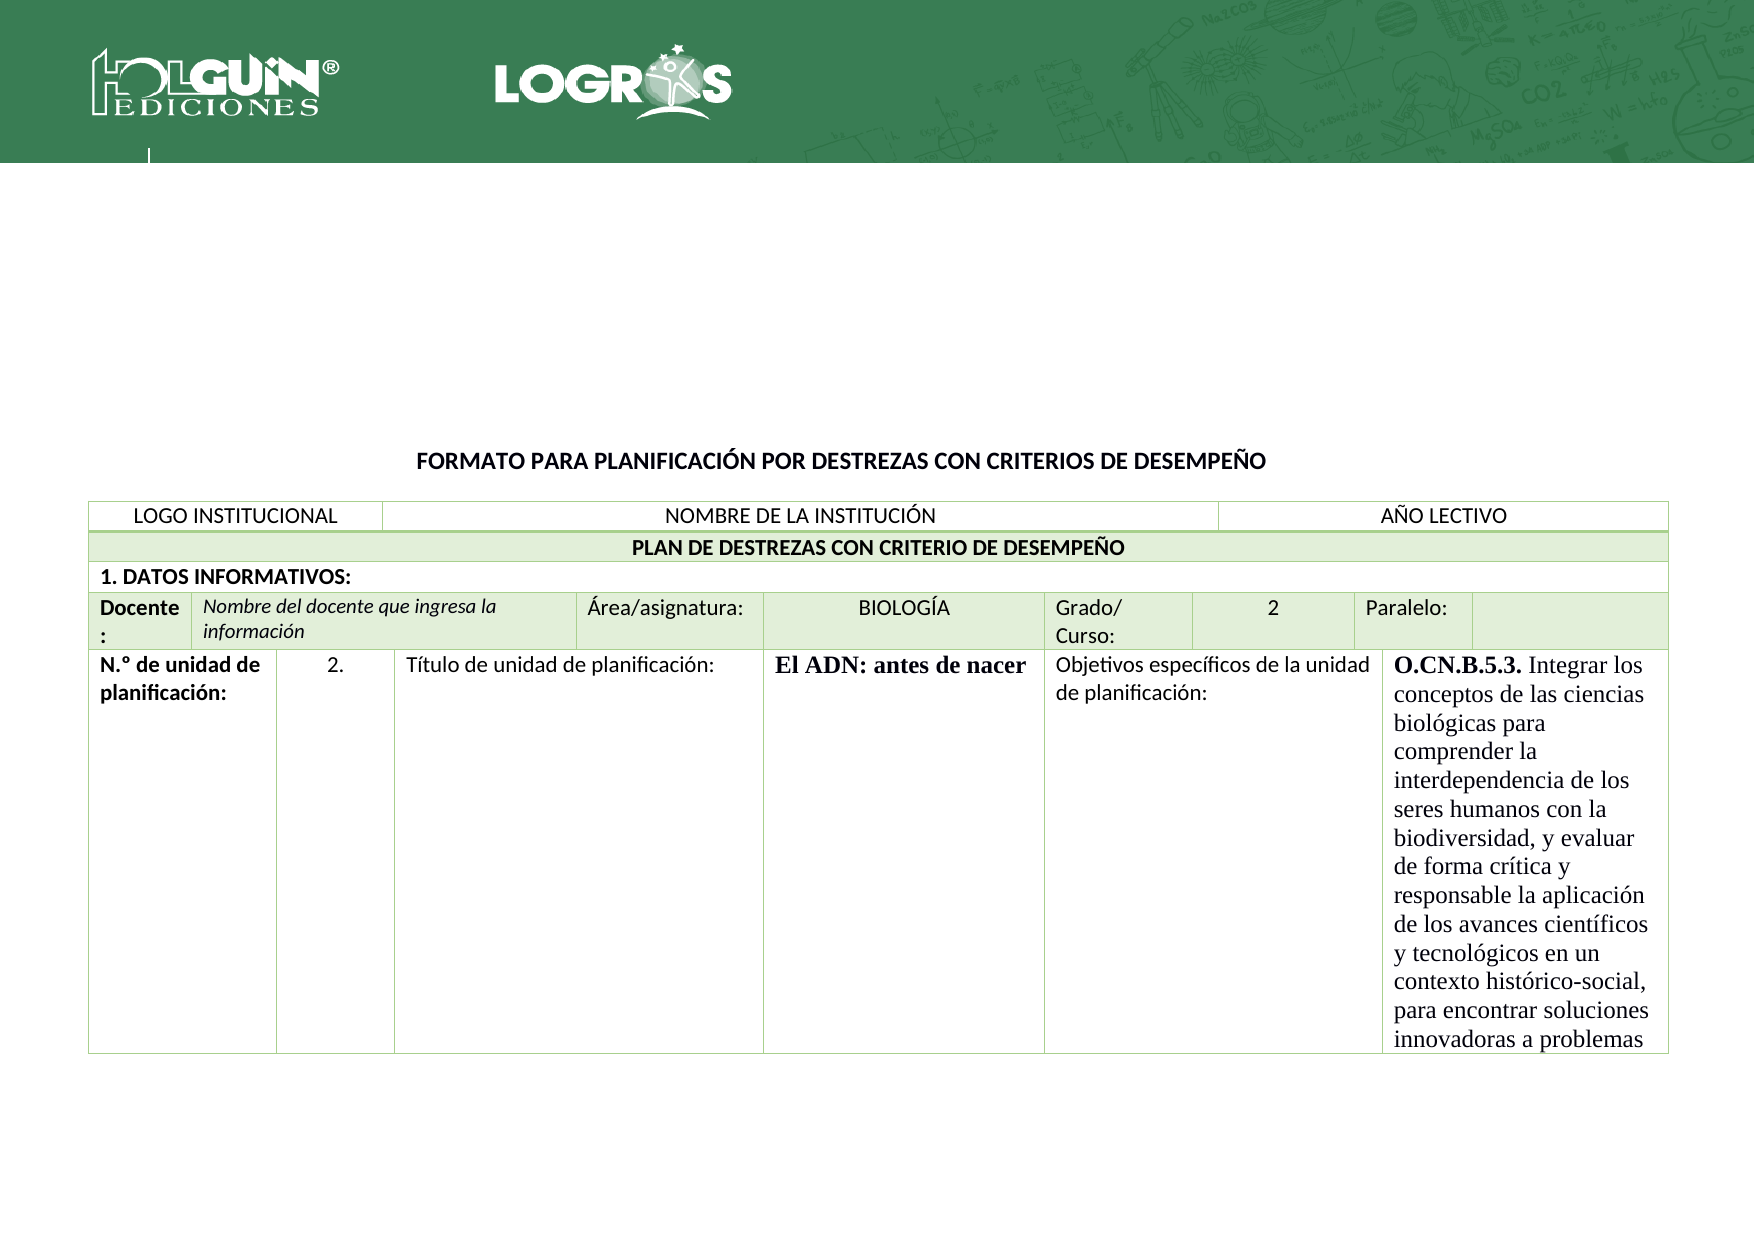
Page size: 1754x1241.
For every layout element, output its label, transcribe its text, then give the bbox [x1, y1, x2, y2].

picture [0, 0, 1754, 163]
table_cell Grado/Curso: [1045, 593, 1192, 649]
table_cell 2 [1193, 593, 1354, 649]
table_header NOMBRE DE LA INSTITUCIÓN [383, 502, 1218, 530]
table_cell BIOLOGÍA [764, 593, 1044, 649]
table_cell Título de unidad de planificación: [395, 650, 763, 1053]
table_cell 2. [277, 650, 394, 1053]
table_cell Docente: [89, 593, 191, 649]
table_cell PLAN DE DESTREZAS CON CRITERIO DE DESEMPEÑO [89, 533, 1668, 561]
text FORMATO PARA PLANIFICACIÓN POR DESTREZAS CON CRITERIOS DE DESEMPEÑO [148, 445, 1606, 476]
table_header AÑO LECTIVO [1219, 502, 1668, 530]
table_cell 1. DATOS INFORMATIVOS: [89, 562, 1668, 592]
table_cell N.º de unidad de planificación: [89, 650, 276, 1053]
table_cell Nombre del docente que ingresa la información [192, 593, 576, 649]
table_header LOGO INSTITUCIONAL [89, 502, 382, 530]
table_cell Paralelo: [1355, 593, 1472, 649]
table_cell Área/asignatura: [577, 593, 763, 649]
table_cell [1473, 593, 1668, 649]
table_cell Objetivos específicos de la unidad de planificación: [1045, 650, 1382, 1053]
table_cell El ADN: antes de nacer [764, 650, 1044, 1053]
